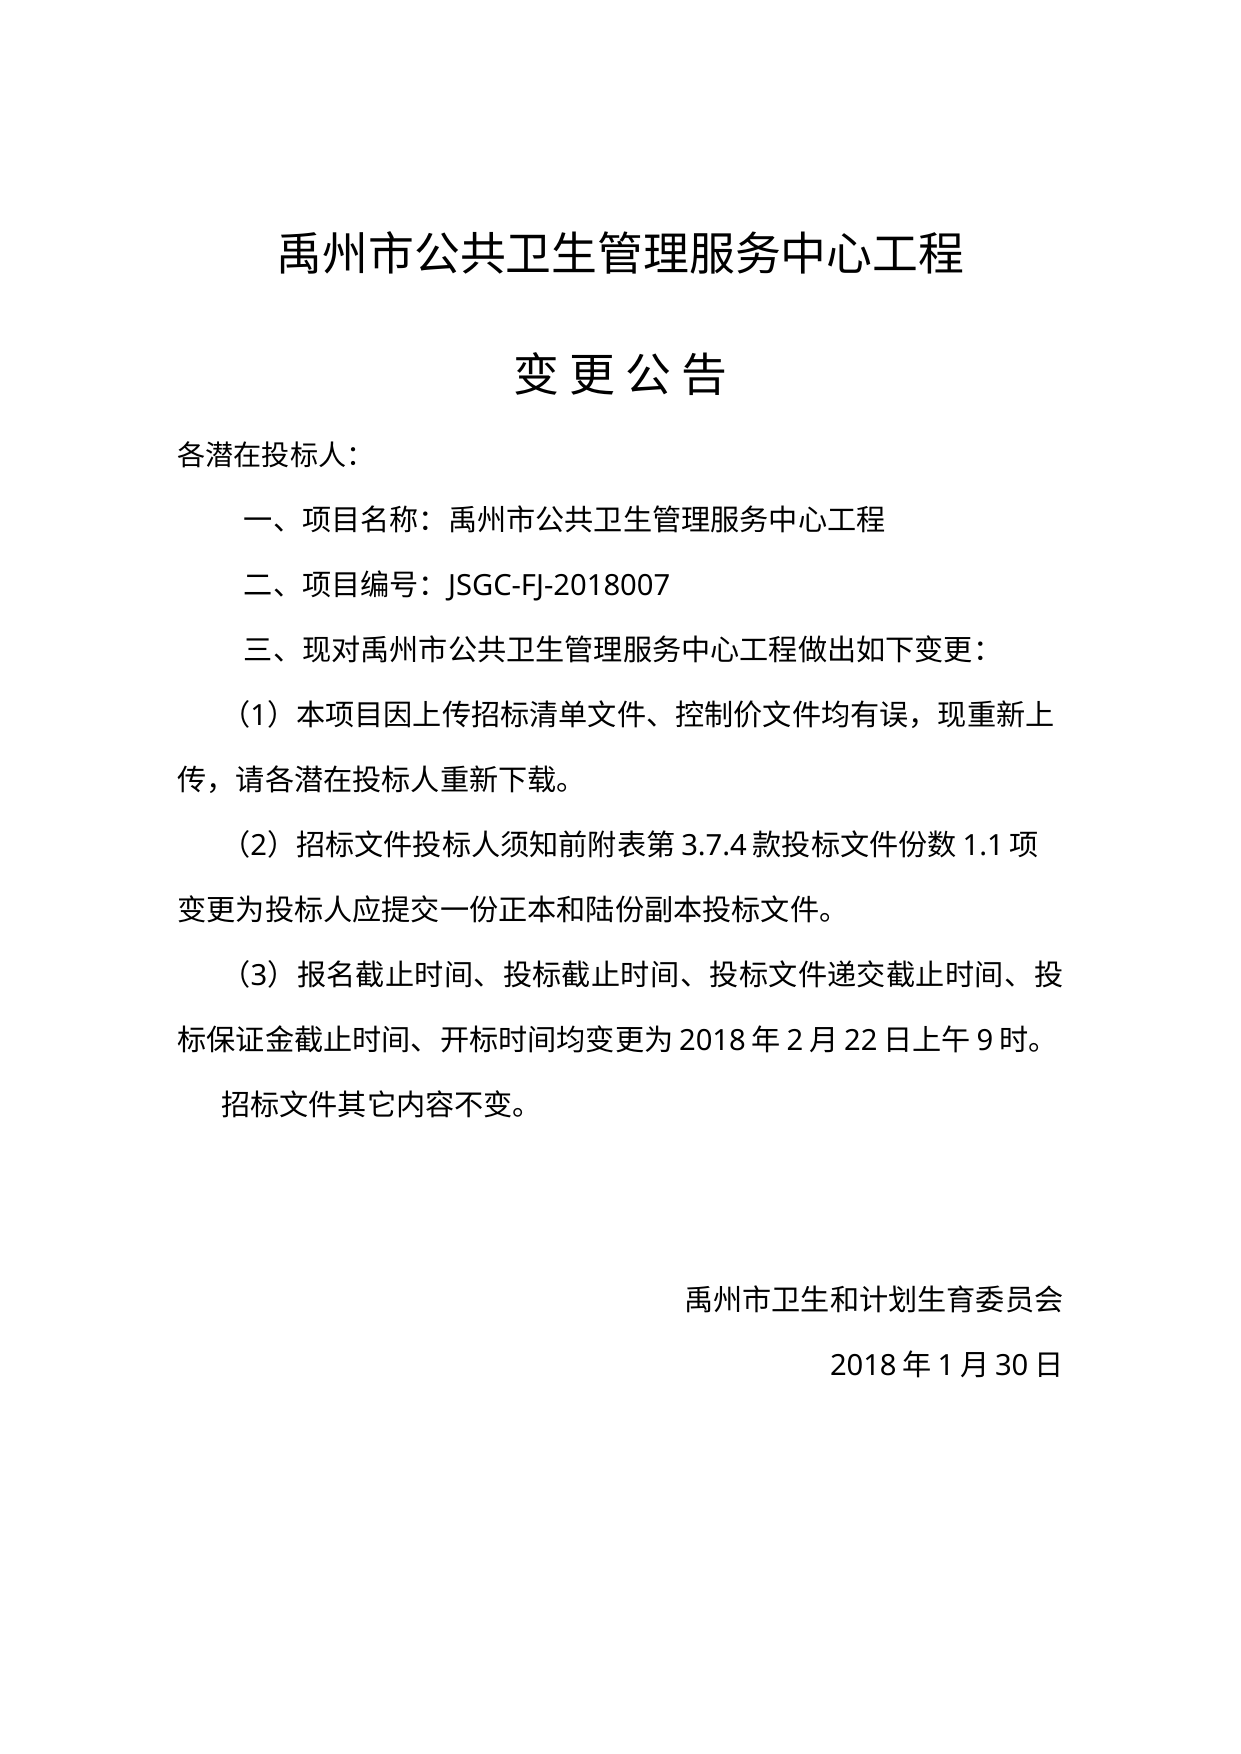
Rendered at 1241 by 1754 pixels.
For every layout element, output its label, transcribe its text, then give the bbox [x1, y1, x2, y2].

text （1）本项目因上传招标清单文件、控制价文件均有误，现重新上传，请各潜在投标人重新下载。 [177, 680, 1063, 810]
text 禹州市卫生和计划生育委员会 [177, 1265, 1063, 1330]
text （3）报名截止时间、投标截止时间、投标文件递交截止时间、投标保证金截止时间、开标时间均变更为2018年2月22日上午9时。 [177, 940, 1063, 1070]
text 各潜在投标人： [177, 420, 1063, 485]
text 一、项目名称：禹州市公共卫生管理服务中心工程 [177, 485, 1063, 550]
text 三、现对禹州市公共卫生管理服务中心工程做出如下变更： [177, 615, 1063, 680]
text （2）招标文件投标人须知前附表第3.7.4款投标文件份数1.1项变更为投标人应提交一份正本和陆份副本投标文件。 [177, 810, 1063, 940]
text 2018年1月30日 [177, 1330, 1063, 1395]
text 禹州市公共卫生管理服务中心工程 [177, 202, 1063, 299]
text 二、项目编号：JSGC-FJ-2018007 [177, 550, 1063, 615]
text 招标文件其它内容不变。 [177, 1070, 1063, 1135]
text 变 更 公 告 [177, 323, 1063, 420]
